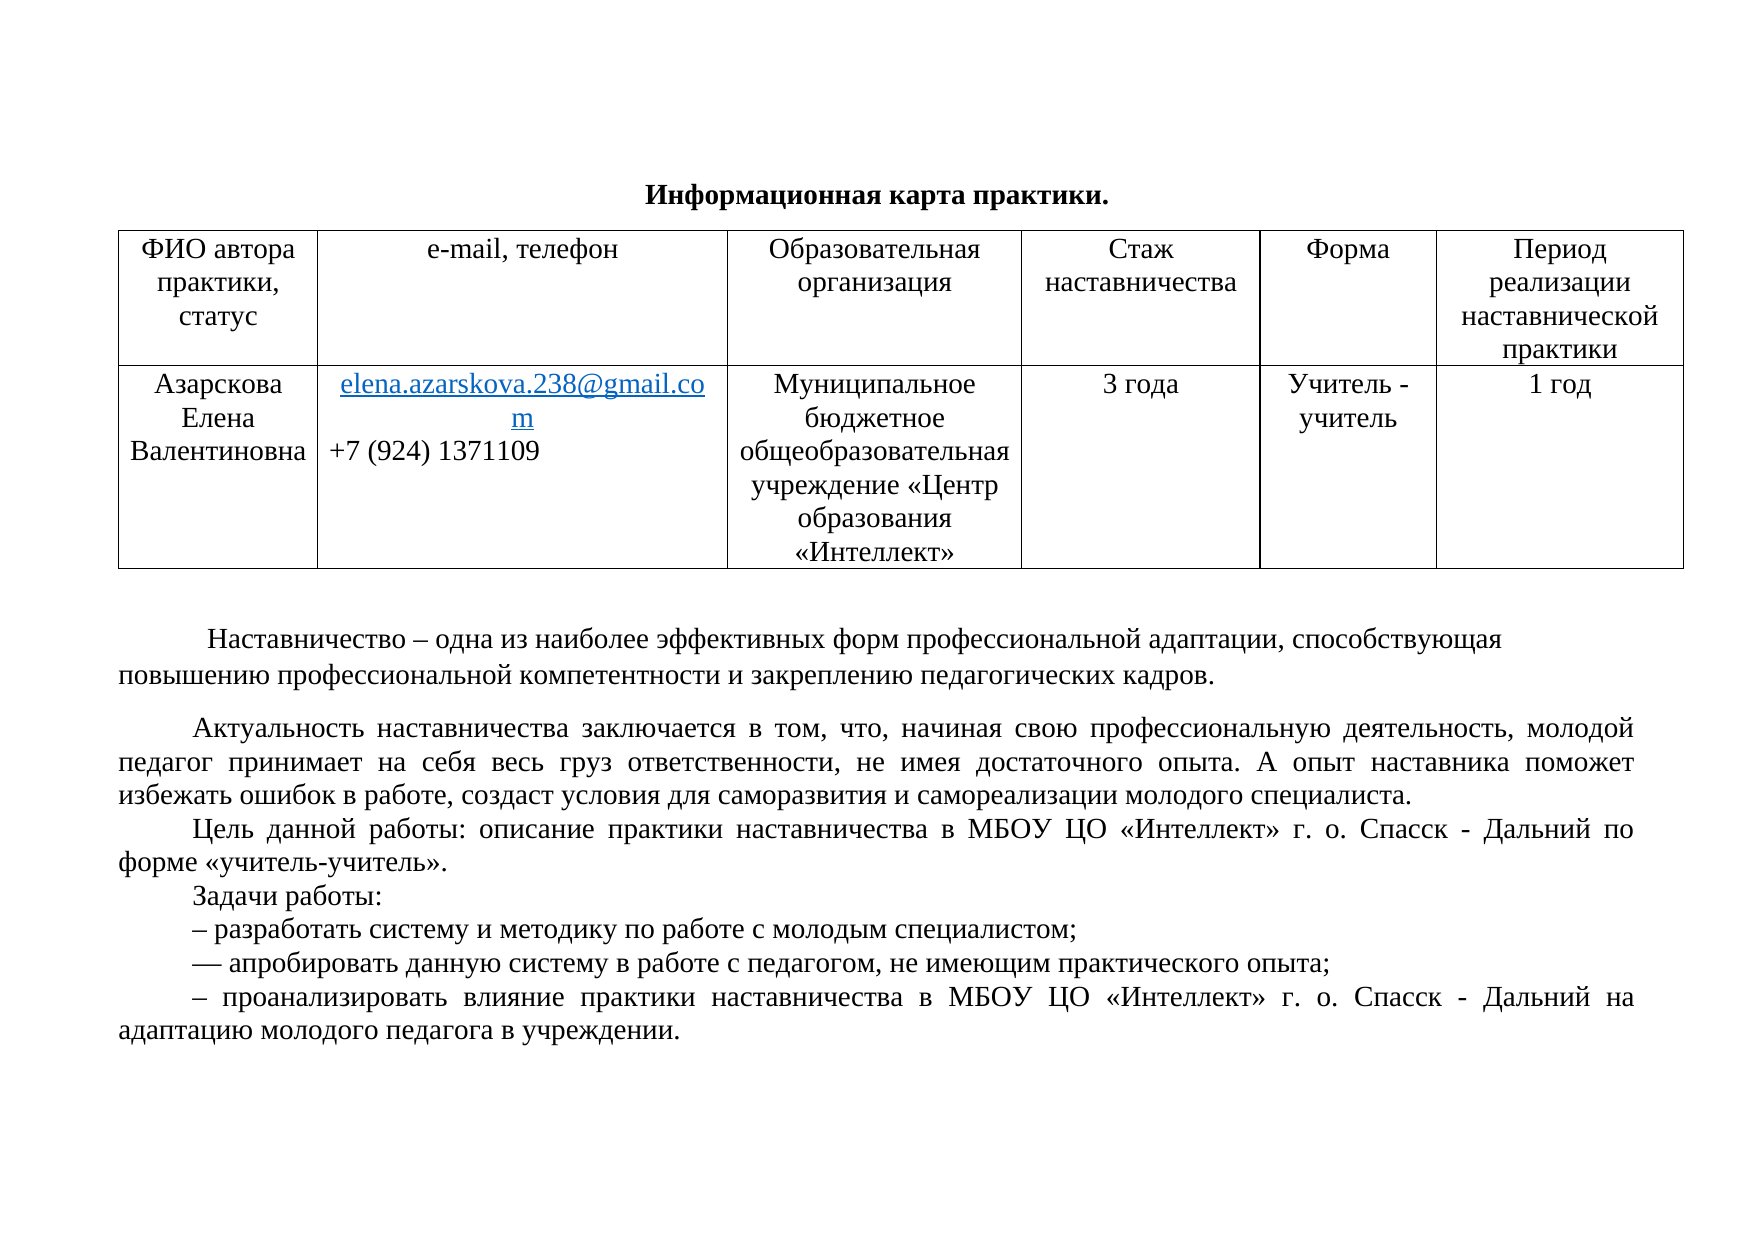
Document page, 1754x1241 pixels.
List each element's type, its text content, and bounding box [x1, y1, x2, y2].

text — апробировать данную систему в работе с педагогом, не имеющим практического опыта; [118, 945, 1636, 979]
table_header Стаж наставничества [1022, 231, 1259, 365]
table_header e-mail, телефон [318, 231, 727, 365]
table_header Форма [1261, 231, 1436, 365]
table_header ФИО автора практики, статус [119, 231, 317, 365]
table_cell 1 год [1437, 366, 1683, 567]
text ‒ проанализировать влияние практики наставничества в МБОУ ЦО «Интеллект» г. о. Спасск - Дальний на адаптацию молодого педагога в учреждении. [118, 979, 1636, 1046]
text Актуальность наставничества заключается в том, что, начиная свою профессиональную деятельность, молодой педагог принимает на себя весь груз ответственности, не имея достаточного опыта. А опыт наставника поможет избежать ошибок в работе, создаст условия для саморазвития и самореализации молодого специалиста. [118, 710, 1636, 811]
table_cell Азарскова Елена Валентиновна [119, 366, 317, 567]
table_cell elena.azarskova.238@gmail.com +7 (924) 1371109 [318, 366, 727, 567]
table_header Период реализации наставнической практики [1437, 231, 1683, 365]
table_cell 3 года [1022, 366, 1259, 567]
text Задачи работы: [118, 878, 1636, 912]
table_cell Учитель - учитель [1261, 366, 1436, 567]
text Наставничество – одна из наиболее эффективных форм профессиональной адаптации, способствующая повышению профессиональной компетентности и закреплению педагогических кадров. [118, 621, 1636, 691]
text Цель данной работы: описание практики наставничества в МБОУ ЦО «Интеллект» г. о. Спасск - Дальний по форме «учитель-учитель». [118, 811, 1636, 878]
table_header Образовательная организация [728, 231, 1021, 365]
text Информационная карта практики. [118, 177, 1636, 211]
text ‒ разработать систему и методику по работе с молодым специалистом; [118, 912, 1636, 945]
table_cell Муниципальное бюджетное общеобразовательная учреждение «Центр образования «Интеллект» [728, 366, 1021, 567]
